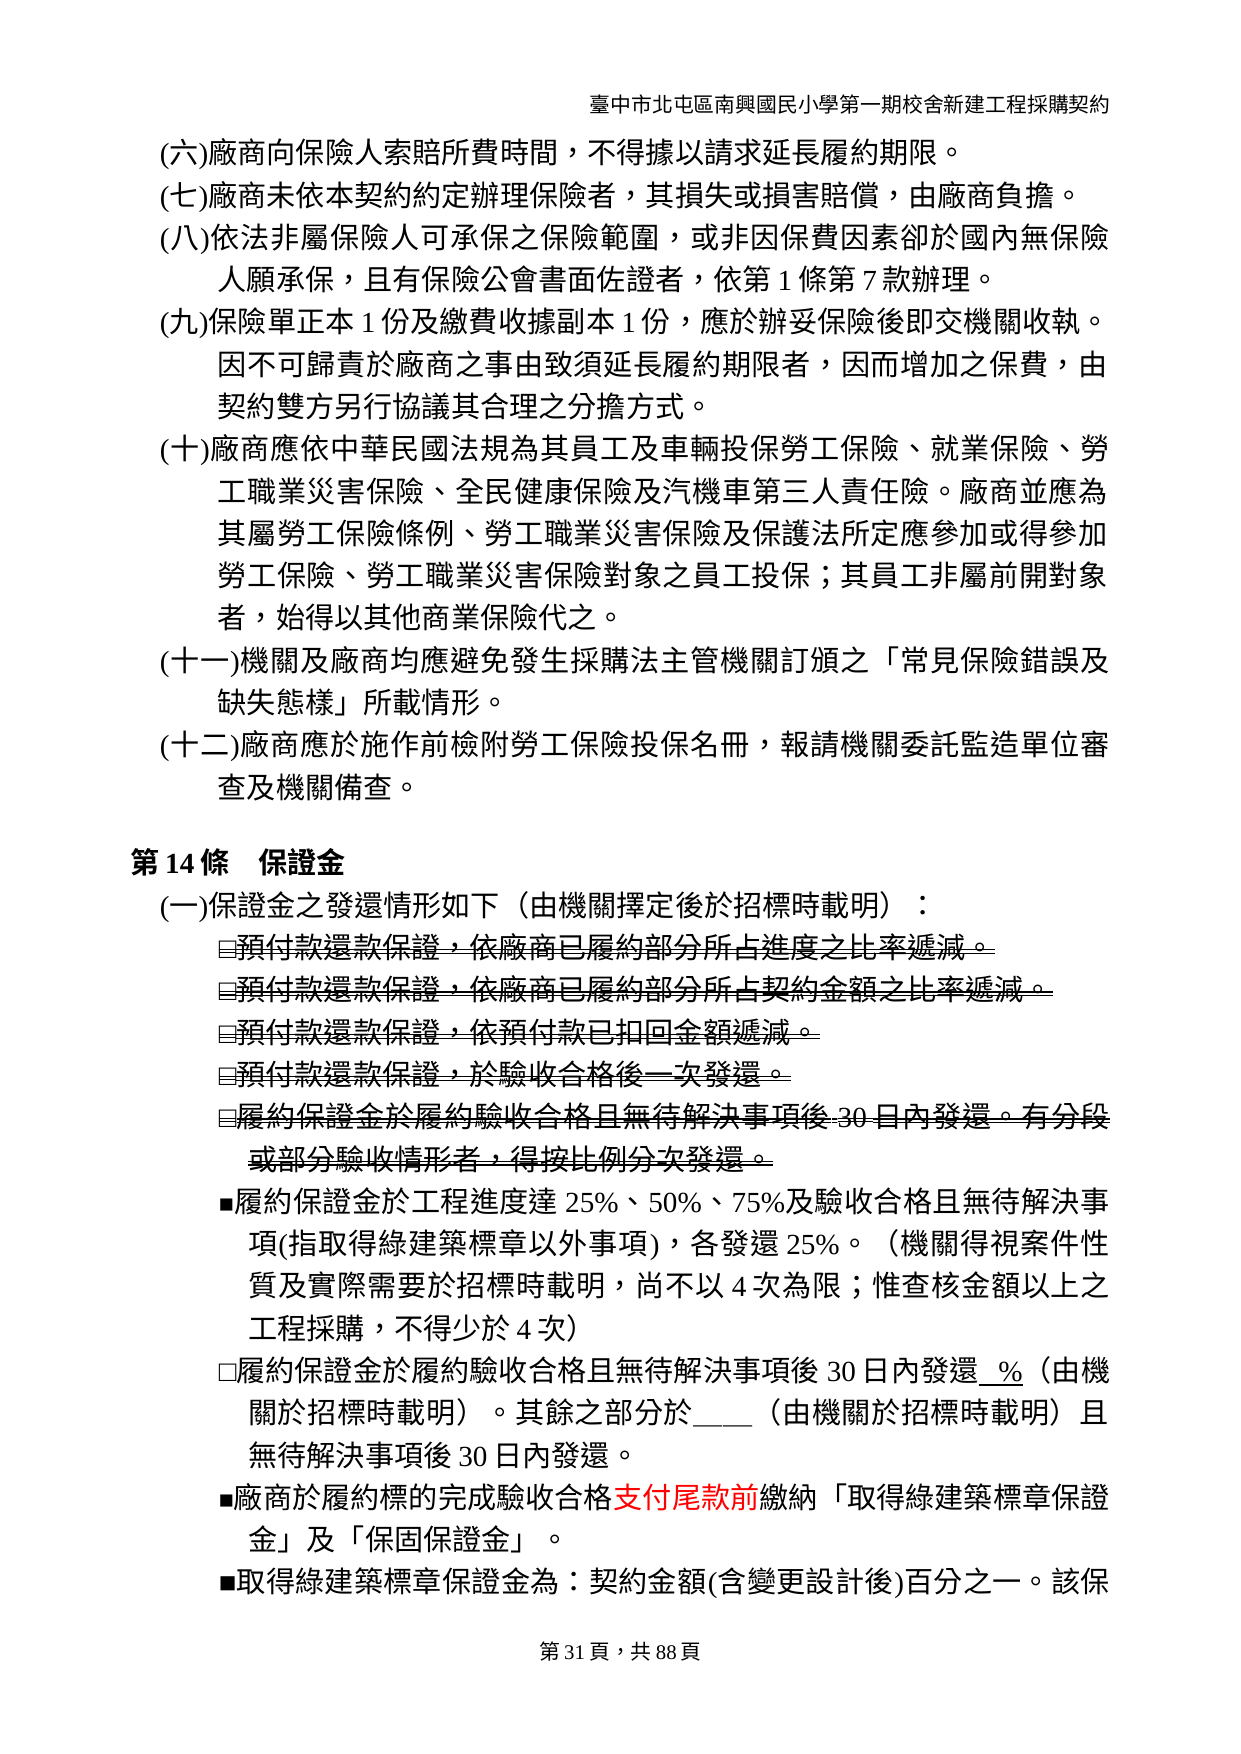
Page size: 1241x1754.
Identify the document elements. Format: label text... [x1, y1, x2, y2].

text ■履約保證金於工程進度達25%、50%、75%及驗收合格且無待解決事項(指取得綠建築標章以外事項)，各發還25%。（機關得視案件性質及實際需要於招標時載明，尚不以4次為限；惟查核金額以上之工程採購，不得少於4次） [218, 1178, 1110, 1348]
text (八)依法非屬保險人可承保之保險範圍，或非因保費因素卻於國內無保險人願承保，且有保險公會書面佐證者，依第1條第7款辦理。 [159, 214, 1110, 299]
text (十)廠商應依中華民國法規為其員工及車輛投保勞工保險、就業保險、勞工職業災害保險、全民健康保險及汽機車第三人責任險。廠商並應為其屬勞工保險條例、勞工職業災害保險及保護法所定應參加或得參加勞工保險、勞工職業災害保險對象之員工投保；其員工非屬前開對象者，始得以其他商業保險代之。 [159, 426, 1110, 637]
text □預付款還款保證，於驗收合格後一次發還。 [218, 1052, 1110, 1094]
text □履約保證金於履約驗收合格且無待解決事項後30日內發還。有分段或部分驗收情形者，得按比例分次發還。 [218, 1119, 1110, 1178]
text □履約保證金於履約驗收合格且無待解決事項後30日內發還。有分段或部分驗收情形者，得按比例分次發還。 [218, 1094, 1110, 1118]
text □預付款還款保證，依廠商已履約部分所占契約金額之比率遞減。 [218, 967, 1110, 1009]
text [218, 1559, 1110, 1601]
text ■廠商於履約標的完成驗收合格支付尾款前繳納「取得綠建築標章保證金」及「保固保證金」。 [218, 1474, 1110, 1559]
text (九)保險單正本1份及繳費收據副本1份，應於辦妥保險後即交機關收執。因不可歸責於廠商之事由致須延長履約期限者，因而增加之保費，由契約雙方另行協議其合理之分擔方式。 [159, 299, 1110, 426]
text □預付款還款保證，依廠商已履約部分所占進度之比率遞減。 [218, 925, 1110, 967]
text (十二)廠商應於施作前檢附勞工保險投保名冊，報請機關委託監造單位審查及機關備查。 [159, 722, 1110, 807]
text (六)廠商向保險人索賠所費時間，不得據以請求延長履約期限。 [159, 130, 1110, 172]
text □預付款還款保證，依預付款已扣回金額遞減。 [218, 1009, 1110, 1052]
text (十一)機關及廠商均應避免發生採購法主管機關訂頒之「常見保險錯誤及缺失態樣」所載情形。 [159, 637, 1110, 722]
text (七)廠商未依本契約約定辦理保險者，其損失或損害賠償，由廠商負擔。 [159, 172, 1110, 214]
text (一)保證金之發還情形如下（由機關擇定後於招標時載明）： [159, 882, 1110, 925]
text 第14條 保證金 [130, 840, 1110, 882]
text □履約保證金於履約驗收合格且無待解決事項後30日內發還 %（由機關於招標時載明）。其餘之部分於＿＿（由機關於招標時載明）且無待解決事項後30日內發還。 [218, 1348, 1110, 1474]
